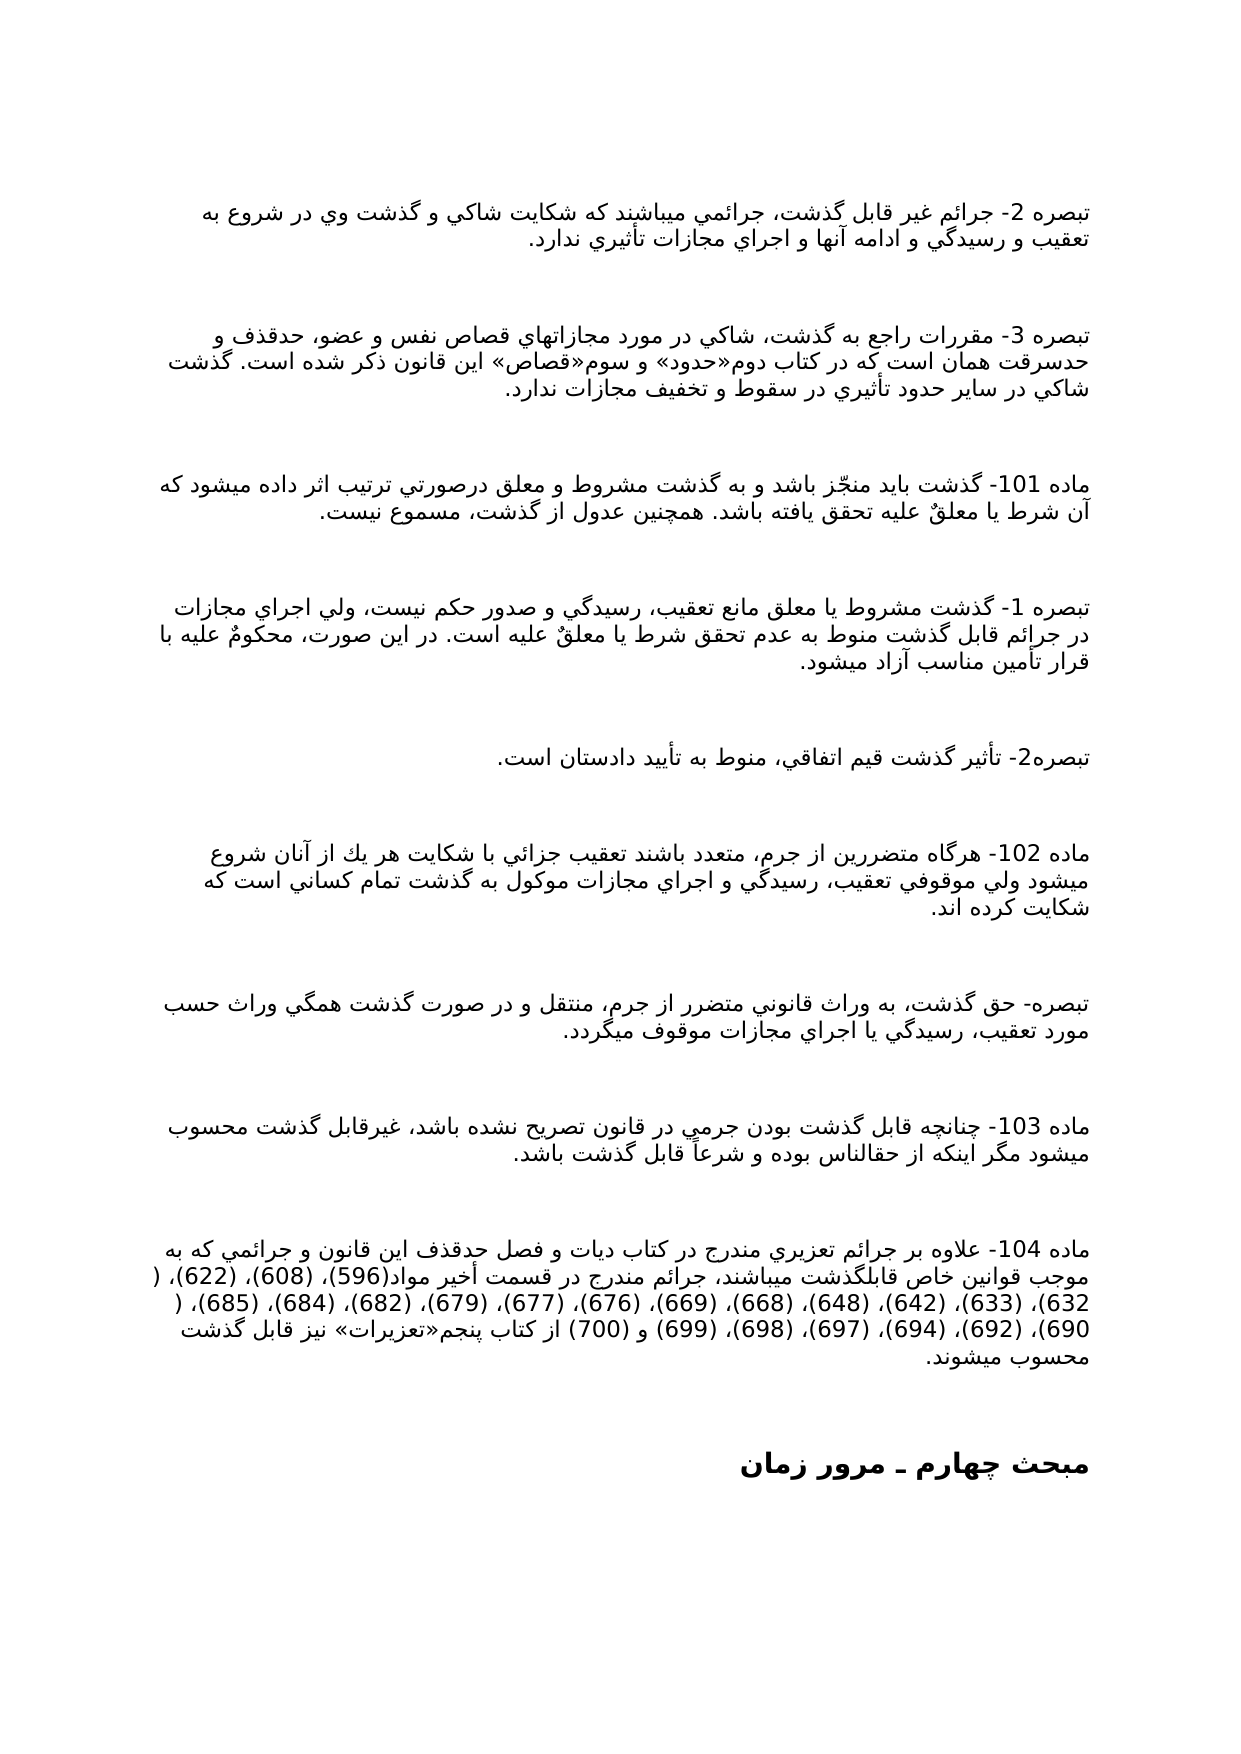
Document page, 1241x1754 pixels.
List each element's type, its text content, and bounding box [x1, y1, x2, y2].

text تبصره2- تأثير گذشت قيم اتفاقي، منوط به تأييد دادستان است. [150, 744, 1090, 771]
text ماده 101- گذشت بايد منجّز باشد و به گذشت مشروط و معلق درصورتي ترتيب اثر داده ميشود كه آن شرط يا معلقٌ عليه تحقق يافته باشد. همچنين عدول از گذشت، مسموع نيست. [150, 472, 1090, 525]
text ماده 103- چنانچه قابل گذشت بودن جرمي در قانون تصريح نشده باشد، غيرقابل گذشت محسوب ميشود مگر اينكه از حقالناس بوده و شرعاً قابل گذشت باشد. [150, 1113, 1090, 1167]
subtitle مبحث چهارم ـ مرور زمان [150, 1448, 1090, 1480]
text تبصره 3- مقررات راجع به گذشت، شاكي در مورد مجازاتهاي قصاص نفس و عضو، حدقذف و حدسرقت همان است كه در كتاب دوم«حدود» و سوم«قصاص» اين قانون ذكر شده است. گذشت شاكي در ساير حدود تأثيري در سقوط و تخفيف مجازات ندارد. [150, 322, 1090, 402]
text ماده 104- علاوه بر جرائم تعزيري مندرج در كتاب ديات و فصل حدقذف اين قانون و جرائمي كه به موجب قوانين خاص قابلگذشت ميباشند، جرائم مندرج در قسمت أخير مواد(596)، (608)، (622)، (632)، (633)، (642)، (648)، (668)، (669)، (676)، (677)، (679)، (682)، (684)، (685)، (690)، (692)، (694)، (697)، (698)، (699) و (700) از كتاب پنجم«تعزيرات» نيز قابل گذشت محسوب ميشوند. [150, 1236, 1090, 1370]
text تبصره 1- گذشت مشروط يا معلق مانع تعقيب، رسيدگي و صدور حكم نيست، ولي اجراي مجازات در جرائم قابل گذشت منوط به عدم تحقق شرط يا معلقٌ عليه است. در اين صورت، محكومٌ عليه با قرار تأمين مناسب آزاد ميشود. [150, 594, 1090, 674]
text ماده 102- هرگاه متضررين از جرم، متعدد باشند تعقيب جزائي با شكايت هر يك از آنان شروع ميشود ولي موقوفي تعقيب، رسيدگي و اجراي مجازات موكول به گذشت تمام كساني است كه شكايت كرده اند. [150, 841, 1090, 921]
text تبصره 2- جرائم غير قابل گذشت، جرائمي ميباشند كه شكايت شاكي و گذشت وي در شروع به تعقيب و رسيدگي و ادامه آنها و اجراي مجازات تأثيري ندارد. [150, 199, 1090, 252]
text تبصره- حق گذشت، به وراث قانوني متضرر از جرم، منتقل و در صورت گذشت همگي وراث حسب مورد تعقيب، رسيدگي يا اجراي مجازات موقوف ميگردد. [150, 990, 1090, 1044]
